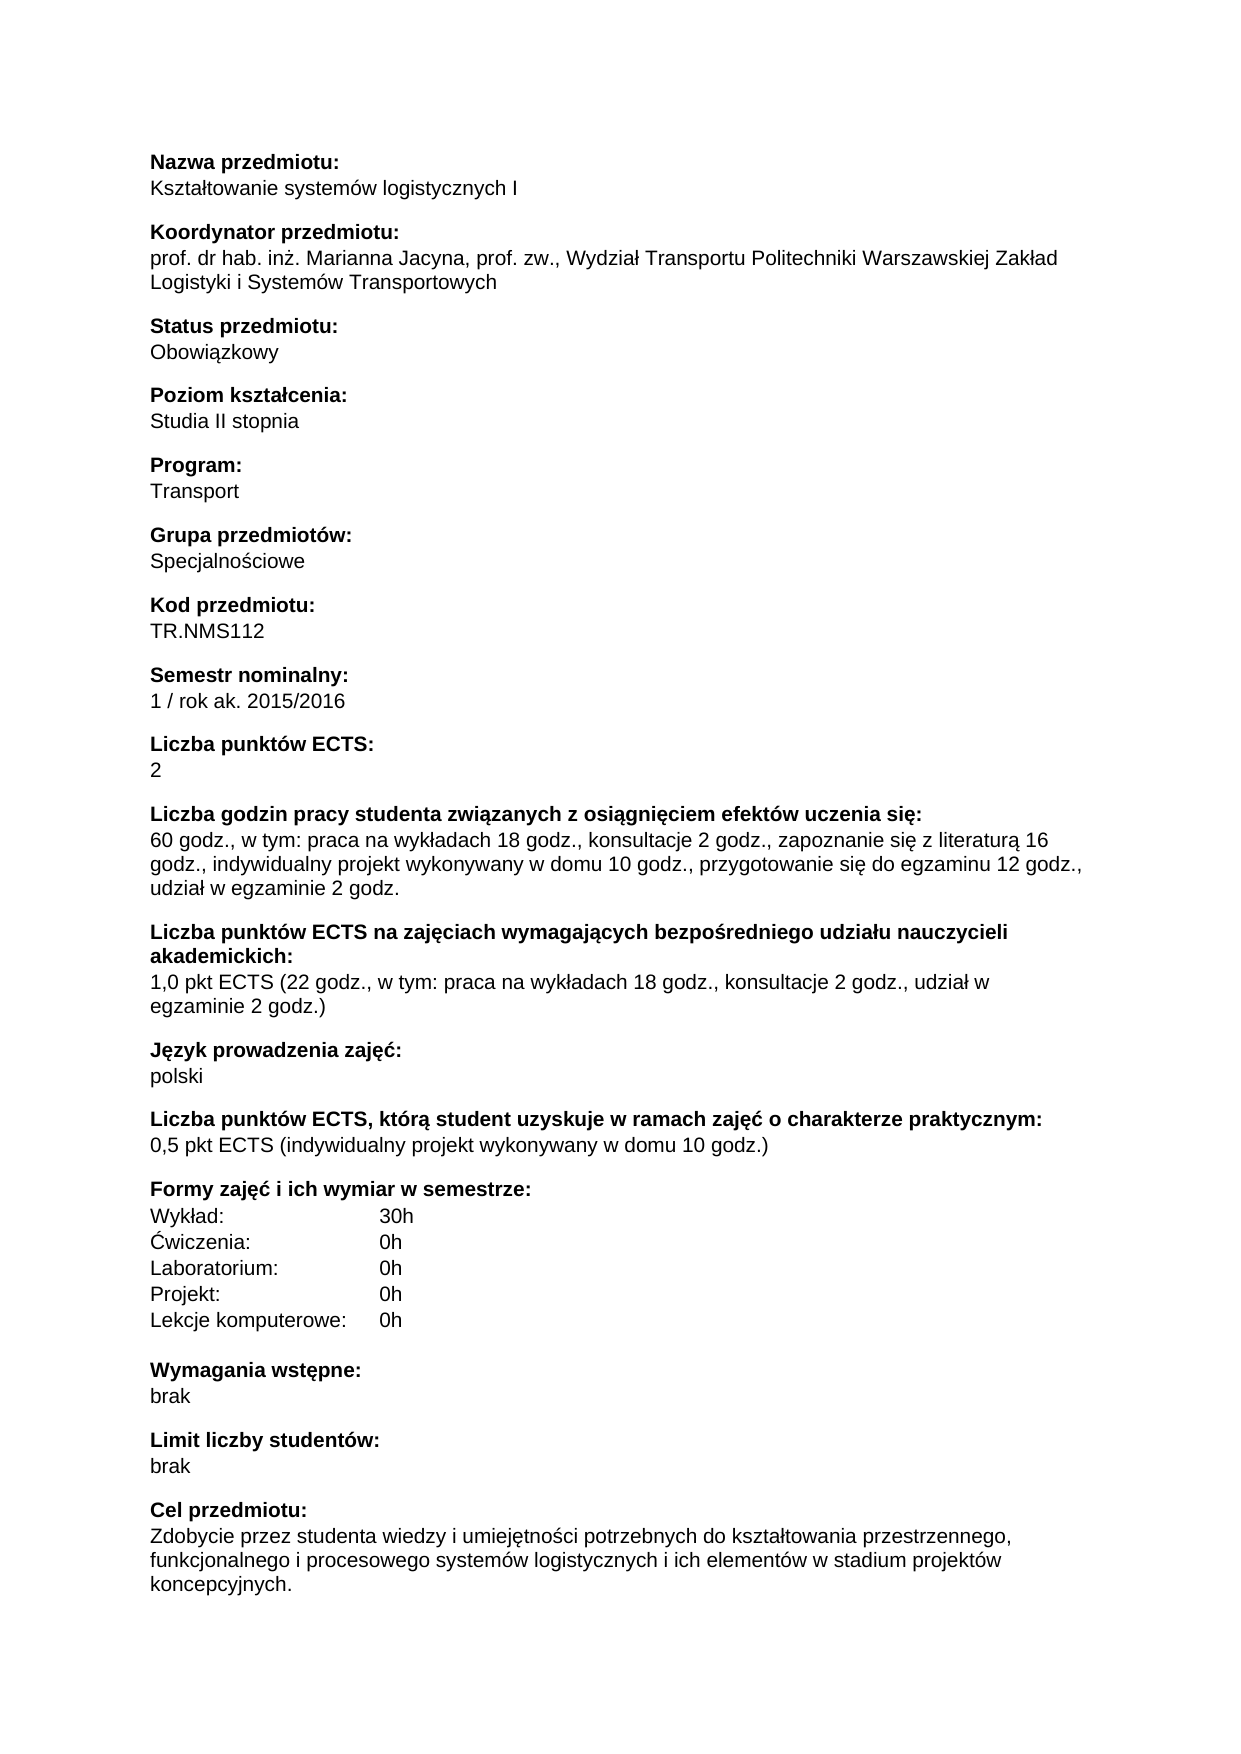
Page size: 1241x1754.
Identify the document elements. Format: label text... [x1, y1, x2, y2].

table_cell 0h [369, 1280, 597, 1306]
text Liczba punktów ECTS, którą student uzyskuje w ramach zajęć o charakterze praktycznym: [150, 1107, 1090, 1131]
table_cell Lekcje komputerowe: [140, 1308, 367, 1332]
text Semestr nominalny: [150, 662, 1090, 686]
text Liczba punktów ECTS na zajęciach wymagających bezpośredniego udziału nauczycieli akademickich: [150, 920, 1090, 968]
table_cell Laboratorium: [140, 1256, 367, 1280]
text TR.NMS112 [150, 619, 1090, 643]
text Kod przedmiotu: [150, 593, 1090, 617]
text Formy zajęć i ich wymiar w semestrze: [150, 1177, 1090, 1201]
text Grupa przedmiotów: [150, 523, 1090, 547]
text Specjalnościowe [150, 549, 1090, 573]
text Obowiązkowy [150, 339, 1090, 363]
text 1,0 pkt ECTS (22 godz., w tym: praca na wykładach 18 godz., konsultacje 2 godz., udział w egzaminie 2 godz.) [150, 970, 1090, 1018]
text Nazwa przedmiotu: [150, 150, 1090, 174]
table_cell 0h [369, 1306, 597, 1332]
text brak [150, 1454, 1090, 1478]
text Limit liczby studentów: [150, 1428, 1090, 1452]
text Program: [150, 453, 1090, 477]
table_header Wykład: [140, 1204, 367, 1228]
text Status przedmiotu: [150, 313, 1090, 337]
text polski [150, 1063, 1090, 1087]
text 60 godz., w tym: praca na wykładach 18 godz., konsultacje 2 godz., zapoznanie się z literaturą 16 godz., indywidualny projekt wykonywany w domu 10 godz., przygotowanie się do egzaminu 12 godz., udział w egzaminie 2 godz. [150, 828, 1090, 900]
text Transport [150, 479, 1090, 503]
text Cel przedmiotu: [150, 1497, 1090, 1521]
text 1 / rok ak. 2015/2016 [150, 688, 1090, 712]
text Studia II stopnia [150, 409, 1090, 433]
text Poziom kształcenia: [150, 383, 1090, 407]
text Język prowadzenia zajęć: [150, 1037, 1090, 1061]
table_cell 0h [369, 1254, 597, 1280]
text Liczba godzin pracy studenta związanych z osiągnięciem efektów uczenia się: [150, 802, 1090, 826]
table_cell Ćwiczenia: [140, 1230, 367, 1254]
text Liczba punktów ECTS: [150, 732, 1090, 756]
table_header 30h [369, 1204, 597, 1228]
text Kształtowanie systemów logistycznych I [150, 176, 1090, 200]
text 0,5 pkt ECTS (indywidualny projekt wykonywany w domu 10 godz.) [150, 1133, 1090, 1157]
text brak [150, 1384, 1090, 1408]
table_cell 0h [369, 1228, 597, 1254]
table_cell Projekt: [140, 1282, 367, 1306]
text Koordynator przedmiotu: [150, 220, 1090, 244]
text Zdobycie przez studenta wiedzy i umiejętności potrzebnych do kształtowania przestrzennego, funkcjonalnego i procesowego systemów logistycznych i ich elementów w stadium projektów koncepcyjnych. [150, 1523, 1090, 1595]
text 2 [150, 758, 1090, 782]
text prof. dr hab. inż. Marianna Jacyna, prof. zw., Wydział Transportu Politechniki Warszawskiej Zakład Logistyki i Systemów Transportowych [150, 246, 1090, 294]
text Wymagania wstępne: [150, 1358, 1090, 1382]
